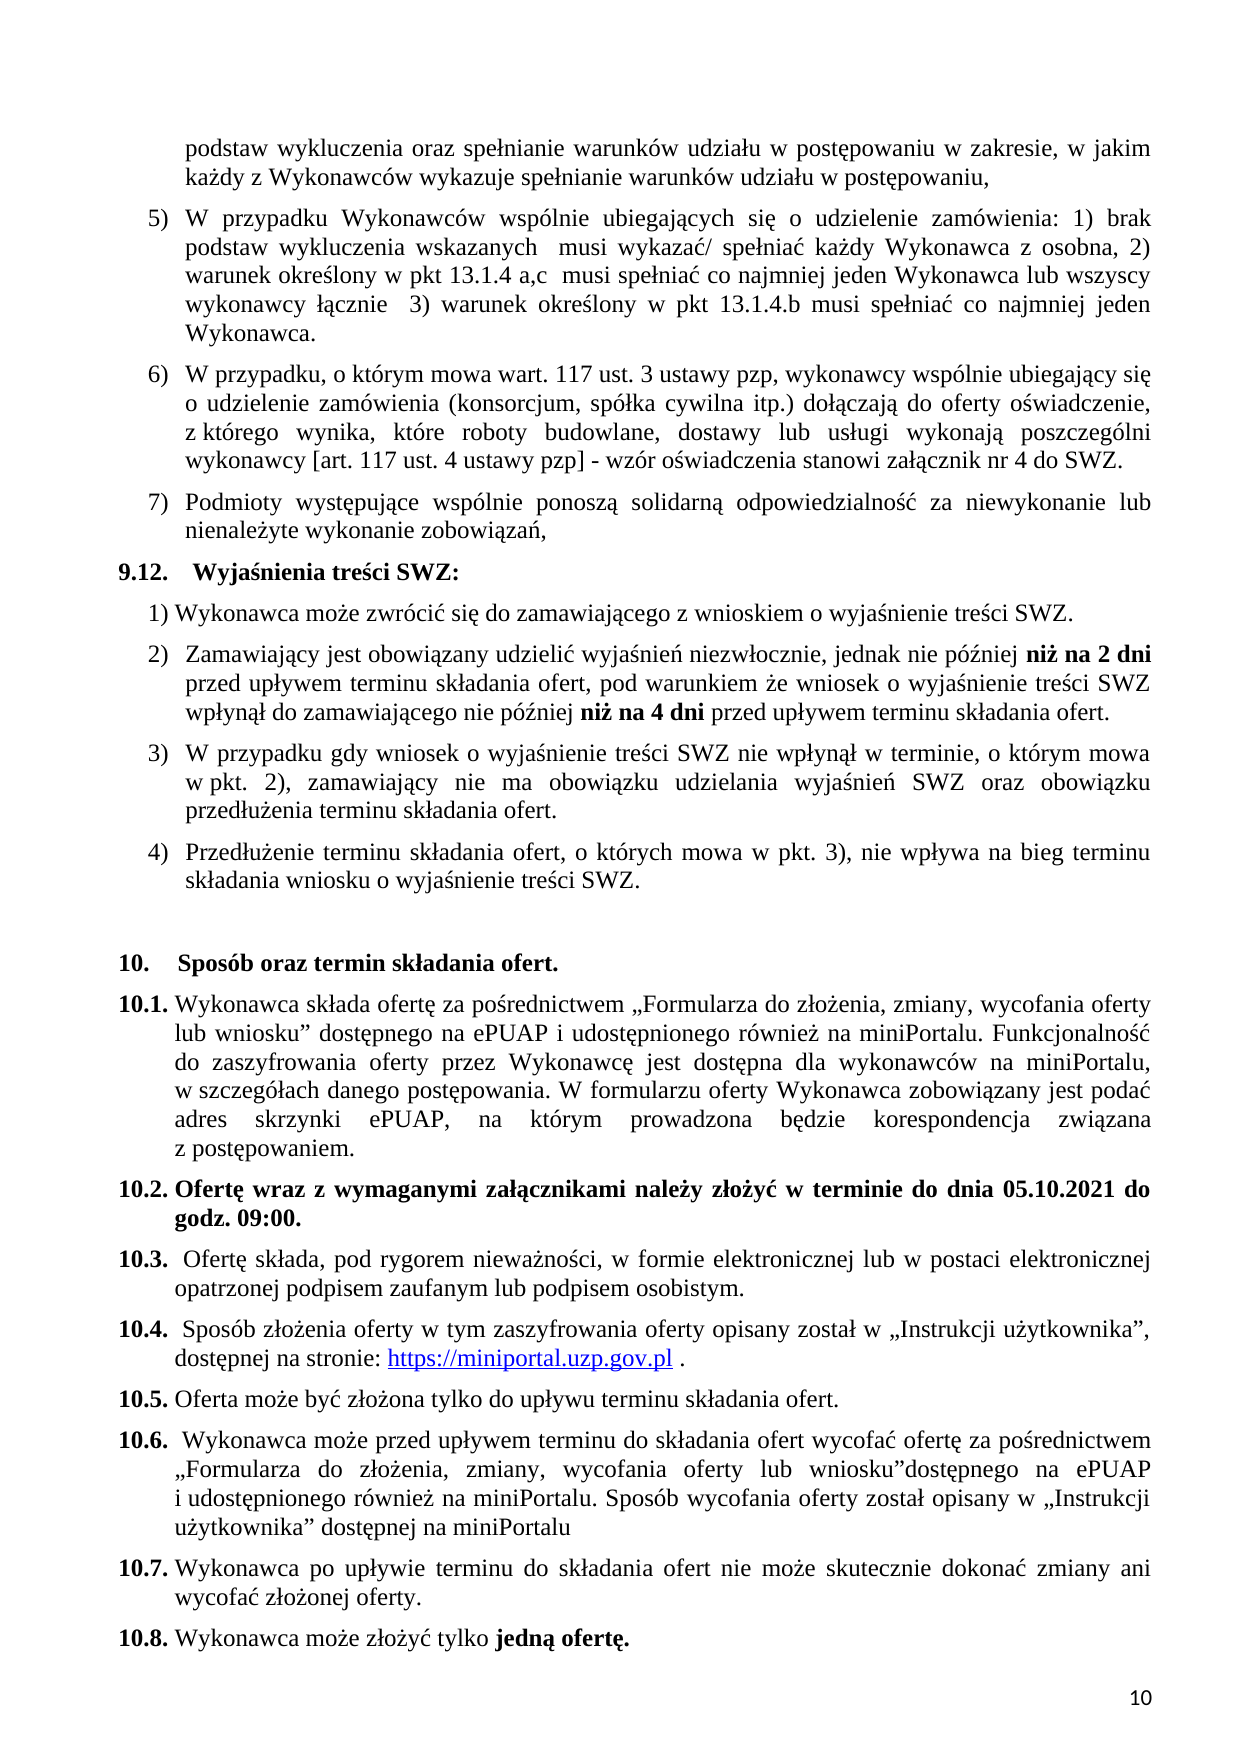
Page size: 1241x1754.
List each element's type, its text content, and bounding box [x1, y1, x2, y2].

list Wykonawca może zwrócić się do zamawiającego z wnioskiem o wyjaśnienie treści SWZ. [148, 598, 1152, 627]
list Wykonawca może złożyć tylko jedną ofertę. [118, 1623, 1152, 1652]
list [148, 133, 1152, 190]
list Sposób złożenia oferty w tym zaszyfrowania oferty opisany został w „Instrukcji użytkownika”, dostępnej na stronie: https://miniportal.uzp.gov.pl . [118, 1314, 1152, 1372]
list Podmioty występujące wspólnie ponoszą solidarną odpowiedzialność za niewykonanie lub nienależyte wykonanie zobowiązań, [148, 487, 1152, 544]
list W przypadku gdy wniosek o wyjaśnienie treści SWZ nie wpłynął w terminie, o którym mowa w pkt. 2), zamawiający nie ma obowiązku udzielania wyjaśnień SWZ oraz obowiązku przedłużenia terminu składania ofert. [148, 738, 1152, 824]
list Przedłużenie terminu składania ofert, o których mowa w pkt. 3), nie wpływa na bieg terminu składania wniosku o wyjaśnienie treści SWZ. [148, 837, 1152, 894]
list Oferta może być złożona tylko do upływu terminu składania ofert. [118, 1384, 1152, 1413]
list Ofertę wraz z wymaganymi załącznikami należy złożyć w terminie do dnia 05.10.2021 do godz. 09:00. [118, 1174, 1152, 1232]
list W przypadku, o którym mowa wart. 117 ust. 3 ustawy pzp, wykonawcy wspólnie ubiegający się o udzielenie zamówienia (konsorcjum, spółka cywilna itp.) dołączają do oferty oświadczenie, z którego wynika, które roboty budowlane, dostawy lub usługi wykonają poszczególni wykonawcy [art. 117 ust. 4 ustawy pzp] - wzór oświadczenia stanowi załącznik nr 4 do SWZ. [148, 359, 1152, 474]
list Wyjaśnienia treści SWZ: [118, 557, 1152, 585]
list Wykonawca składa ofertę za pośrednictwem „Formularza do złożenia, zmiany, wycofania oferty lub wniosku” dostępnego na ePUAP i udostępnionego również na miniPortalu. Funkcjonalność do zaszyfrowania oferty przez Wykonawcę jest dostępna dla wykonawców na miniPortalu, w szczegółach danego postępowania. W formularzu oferty Wykonawca zobowiązany jest podać adres skrzynki ePUAP, na którym prowadzona będzie korespondencja związana z postępowaniem. [118, 989, 1152, 1162]
list Sposób oraz termin składania ofert. [118, 948, 1152, 977]
list Wykonawca może przed upływem terminu do składania ofert wycofać ofertę za pośrednictwem „Formularza do złożenia, zmiany, wycofania oferty lub wniosku”dostępnego na ePUAP i udostępnionego również na miniPortalu. Sposób wycofania oferty został opisany w „Instrukcji użytkownika” dostępnej na miniPortalu [118, 1425, 1152, 1540]
list Wykonawca po upływie terminu do składania ofert nie może skutecznie dokonać zmiany ani wycofać złożonej oferty. [118, 1553, 1152, 1610]
list W przypadku Wykonawców wspólnie ubiegających się o udzielenie zamówienia: 1) brak podstaw wykluczenia wskazanych musi wykazać/ spełniać każdy Wykonawca z osobna, 2) warunek określony w pkt 13.1.4 a,c musi spełniać co najmniej jeden Wykonawca lub wszyscy wykonawcy łącznie 3) warunek określony w pkt 13.1.4.b musi spełniać co najmniej jeden Wykonawca. [148, 203, 1152, 347]
list Zamawiający jest obowiązany udzielić wyjaśnień niezwłocznie, jednak nie później niż na 2 dni przed upływem terminu składania ofert, pod warunkiem że wniosek o wyjaśnienie treści SWZ wpłynął do zamawiającego nie później niż na 4 dni przed upływem terminu składania ofert. [148, 639, 1152, 725]
list Ofertę składa, pod rygorem nieważności, w formie elektronicznej lub w postaci elektronicznej opatrzonej podpisem zaufanym lub podpisem osobistym. [118, 1244, 1152, 1302]
